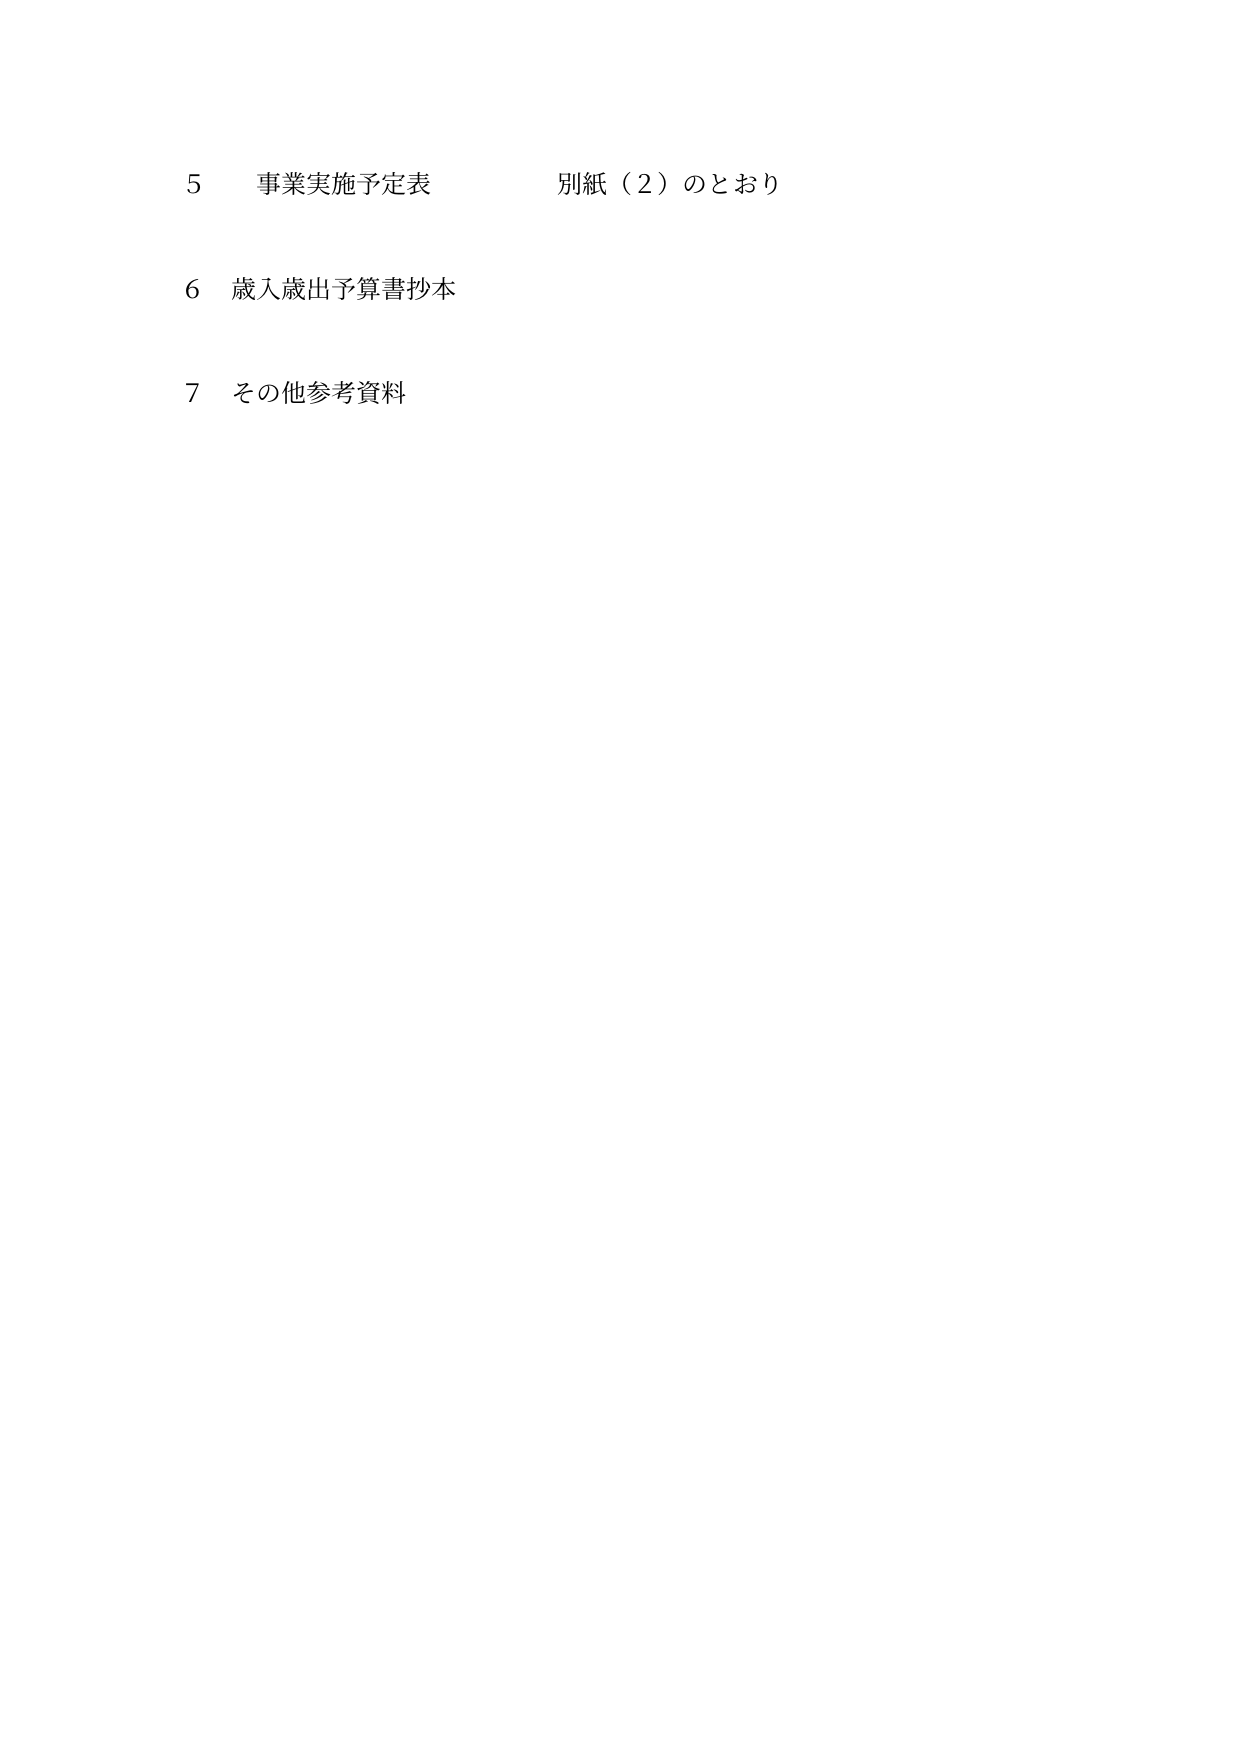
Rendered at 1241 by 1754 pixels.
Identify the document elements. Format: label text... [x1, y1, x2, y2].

text ６ 歳入歳出予算書抄本 [156, 253, 1084, 322]
text ７ その他参考資料 [156, 357, 1084, 426]
text ５ 事業実施予定表 別紙（２）のとおり [156, 148, 1084, 218]
